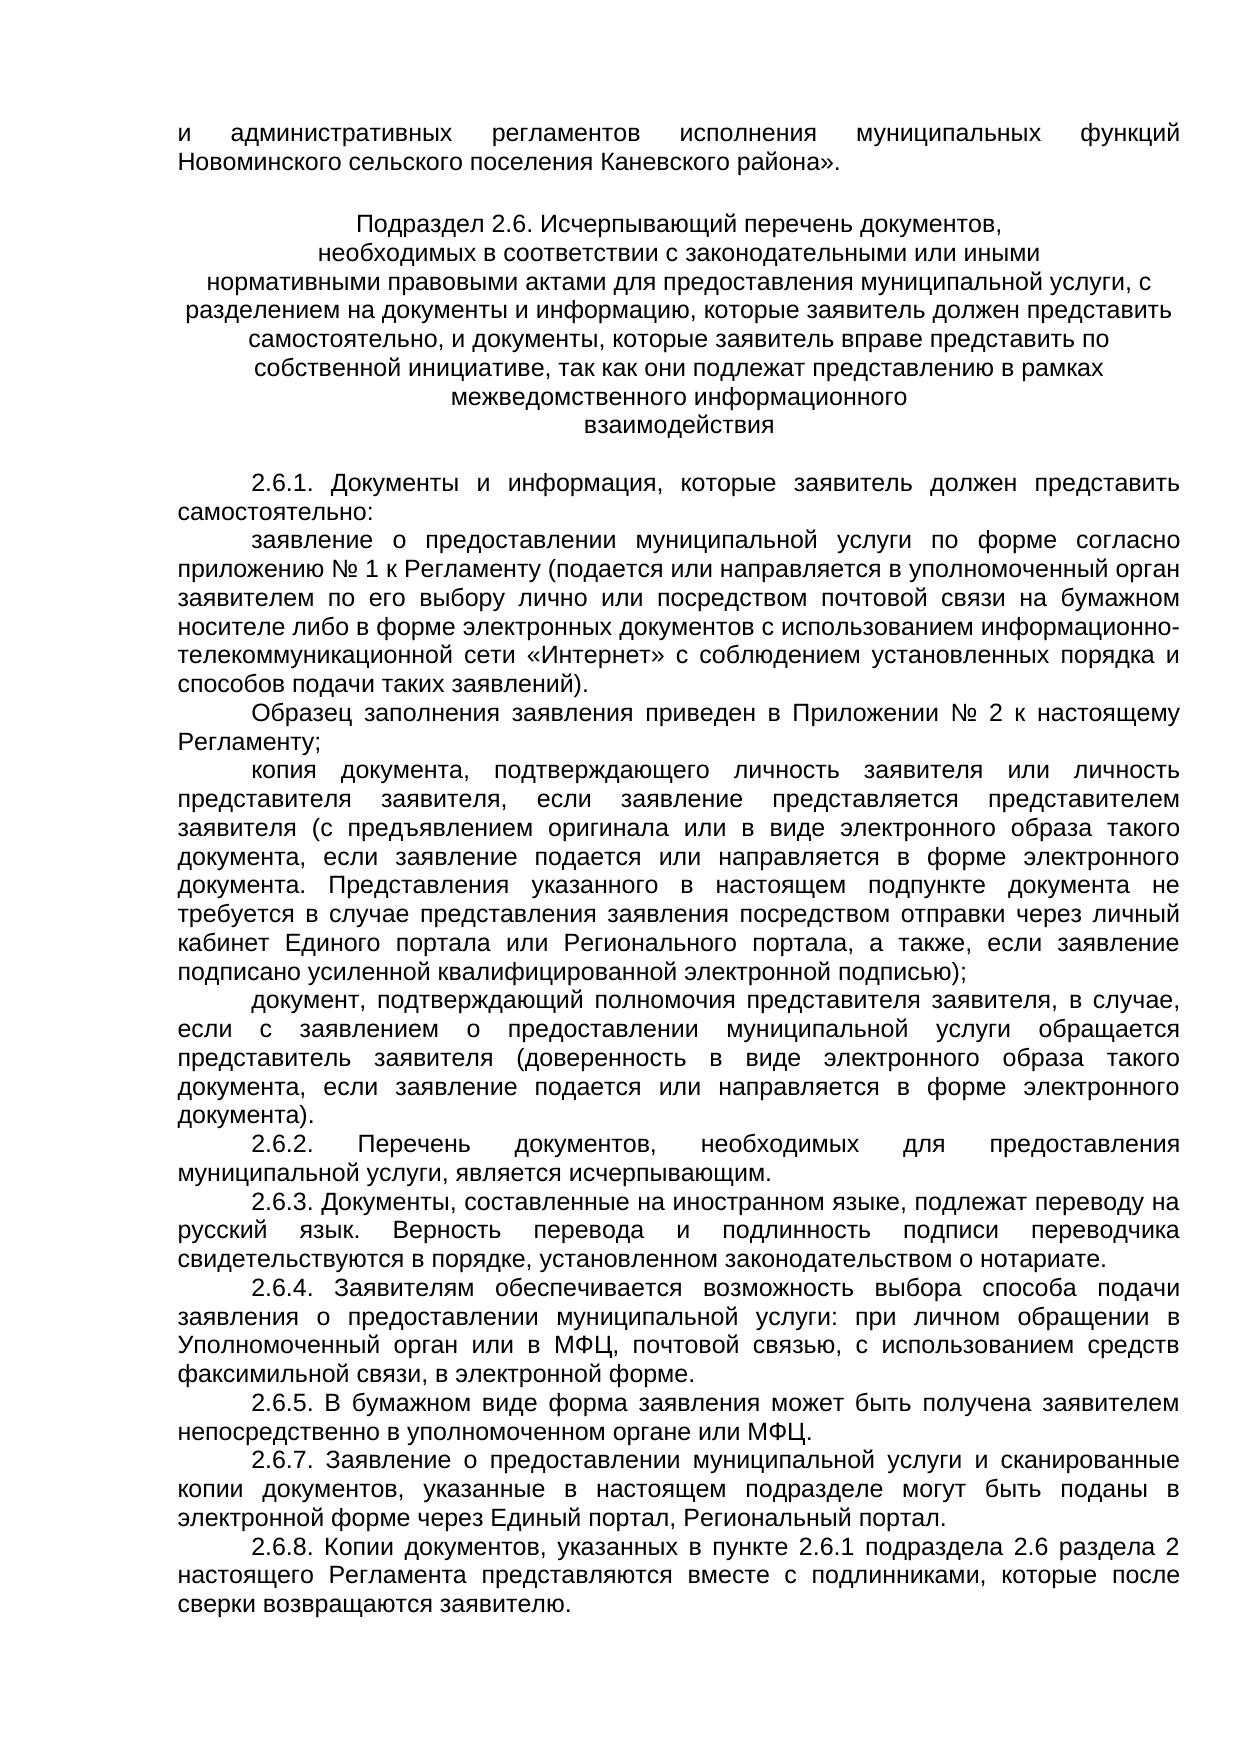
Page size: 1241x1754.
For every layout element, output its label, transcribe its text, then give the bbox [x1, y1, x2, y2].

text 2.6.2. Перечень документов, необходимых для предоставления муниципальной услуги, является исчерпывающим. [177, 1129, 1181, 1187]
text 2.6.8. Копии документов, указанных в пункте 2.6.1 подраздела 2.6 раздела 2 настоящего Регламента представляются вместе с подлинниками, которые после сверки возвращаются заявителю. [177, 1532, 1181, 1618]
text 2.6.3. Документы, составленные на иностранном языке, подлежат переводу на русский язык. Верность перевода и подлинность подписи переводчика свидетельствуются в порядке, установленном законодательством о нотариате. [177, 1187, 1181, 1273]
text 2.6.1. Документы и информация, которые заявитель должен представить самостоятельно: [177, 468, 1181, 525]
text необходимых в соответствии с законодательными или иными [177, 238, 1181, 267]
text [177, 118, 1181, 176]
text Подраздел 2.6. Исчерпывающий перечень документов, [177, 209, 1181, 238]
text 2.6.7. Заявление о предоставлении муниципальной услуги и сканированные копии документов, указанные в настоящем подразделе могут быть поданы в электронной форме через Единый портал, Региональный портал. [177, 1445, 1181, 1532]
text взаимодействия [177, 410, 1181, 439]
text копия документа, подтверждающего личность заявителя или личность представителя заявителя, если заявление представляется представителем заявителя (с предъявлением оригинала или в виде электронного образа такого документа, если заявление подается или направляется в форме электронного документа. Представления указанного в настоящем подпункте документа не требуется в случае представления заявления посредством отправки через личный кабинет Единого портала или Регионального портала, а также, если заявление подписано усиленной квалифицированной электронной подписью); [177, 755, 1181, 985]
text 2.6.4. Заявителям обеспечивается возможность выбора способа подачи заявления о предоставлении муниципальной услуги: при личном обращении в Уполномоченный орган или в МФЦ, почтовой связью, с использованием средств факсимильной связи, в электронной форме. [177, 1273, 1181, 1388]
text нормативными правовыми актами для предоставления муниципальной услуги, с разделением на документы и информацию, которые заявитель должен представить самостоятельно, и документы, которые заявитель вправе представить по собственной инициативе, так как они подлежат представлению в рамках межведомственного информационного [177, 267, 1181, 410]
text документ, подтверждающий полномочия представителя заявителя, в случае, если с заявлением о предоставлении муниципальной услуги обращается представитель заявителя (доверенность в виде электронного образа такого документа, если заявление подается или направляется в форме электронного документа). [177, 985, 1181, 1129]
text 2.6.5. В бумажном виде форма заявления может быть получена заявителем непосредственно в уполномоченном органе или МФЦ. [177, 1388, 1181, 1445]
text заявление о предоставлении муниципальной услуги по форме согласно приложению № 1 к Регламенту (подается или направляется в уполномоченный орган заявителем по его выбору лично или посредством почтовой связи на бумажном носителе либо в форме электронных документов с использованием информационно-телекоммуникационной сети «Интернет» с соблюдением установленных порядка и способов подачи таких заявлений). [177, 525, 1181, 698]
text Образец заполнения заявления приведен в Приложении № 2 к настоящему Регламенту; [177, 698, 1181, 755]
